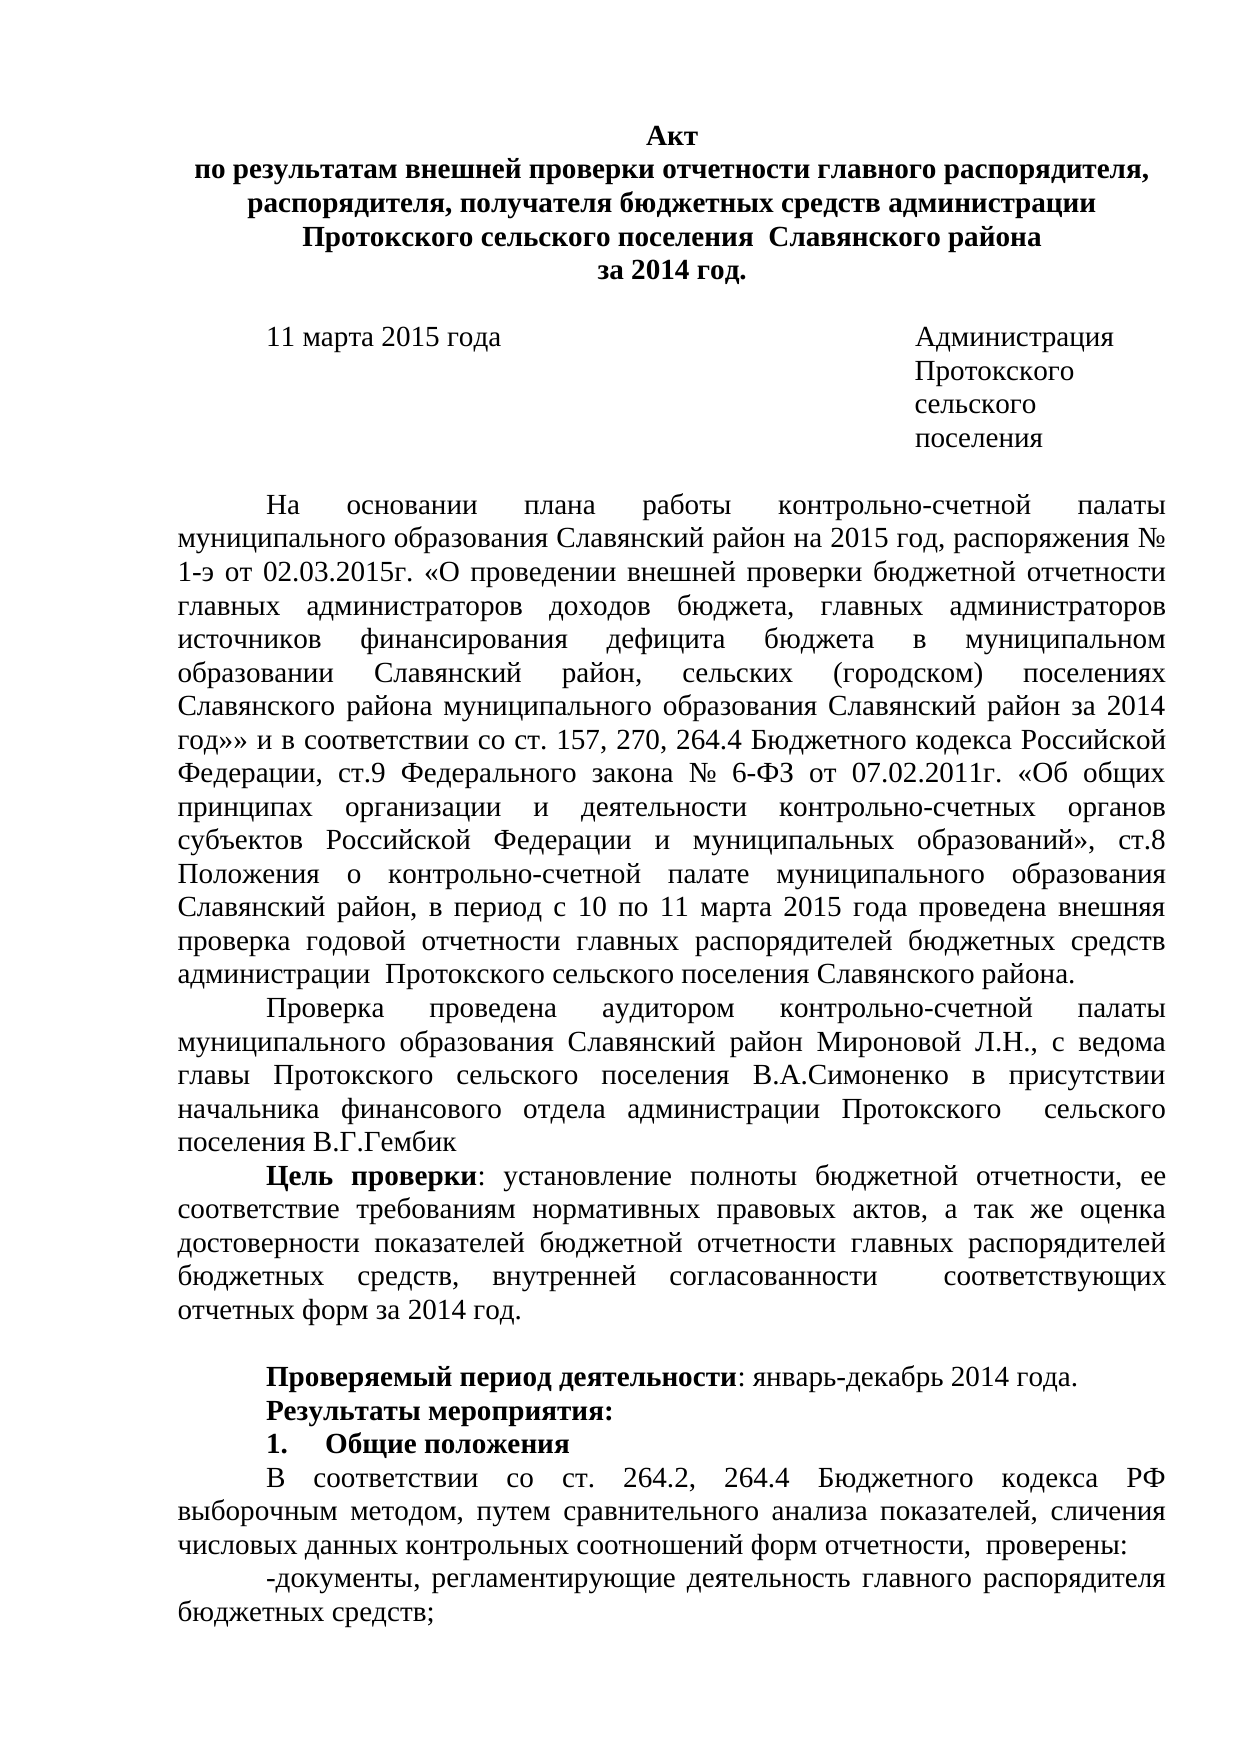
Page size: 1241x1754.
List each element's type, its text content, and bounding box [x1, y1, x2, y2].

text Акт [177, 118, 1167, 152]
text В соответствии со ст. 264.2, 264.4 Бюджетного кодекса РФ выборочным методом, путем сравнительного анализа показателей, сличения числовых данных контрольных соотношений форм отчетности, проверены: [177, 1460, 1167, 1560]
list Общие положения [266, 1426, 1167, 1460]
text Результаты мероприятия: [177, 1393, 1167, 1426]
text Протокского сельского [914, 353, 1167, 420]
text -документы, регламентирующие деятельность главного распорядителя бюджетных средств; [177, 1560, 1167, 1627]
text На основании плана работы контрольно-счетной палаты муниципального образования Славянский район на 2015 год, распоряжения № 1-э от 02.03.2015г. «О проведении внешней проверки бюджетной отчетности главных администраторов доходов бюджета, главных администраторов источников финансирования дефицита бюджета в муниципальном образовании Славянский район, сельских (городском) поселениях Славянского района муниципального образования Славянский район за 2014 год»» и в соответствии со ст. 157, 270, 264.4 Бюджетного кодекса Российской Федерации, ст.9 Федерального закона № 6-ФЗ от 07.02.2011г. «Об общих принципах организации и деятельности контрольно-счетных органов субъектов Российской Федерации и муниципальных образований», ст.8 Положения о контрольно-счетной палате муниципального образования Славянский район, в период с 10 по 11 марта 2015 года проведена внешняя проверка годовой отчетности главных распорядителей бюджетных средств администрации Протокского сельского поселения Славянского района. [177, 487, 1167, 990]
text по результатам внешней проверки отчетности главного распорядителя, распорядителя, получателя бюджетных средств администрации Протокского сельского поселения Славянского района [177, 152, 1167, 252]
text поселения [177, 420, 1167, 453]
text за 2014 год. [177, 252, 1167, 286]
text Проверка проведена аудитором контрольно-счетной палаты муниципального образования Славянский район Мироновой Л.Н., с ведома главы Протокского сельского поселения В.А.Симоненко в присутствии начальника финансового отдела администрации Протокского сельского поселения В.Г.Гембик [177, 990, 1167, 1158]
text Проверяемый период деятельности: январь-декабрь 2014 года. [177, 1359, 1167, 1393]
text Цель проверки: установление полноты бюджетной отчетности, ее соответствие требованиям нормативных правовых актов, а так же оценка достоверности показателей бюджетной отчетности главных распорядителей бюджетных средств, внутренней согласованности соответствующих отчетных форм за 2014 год. [177, 1158, 1167, 1326]
text 11 марта 2015 года Администрация [177, 319, 1167, 353]
